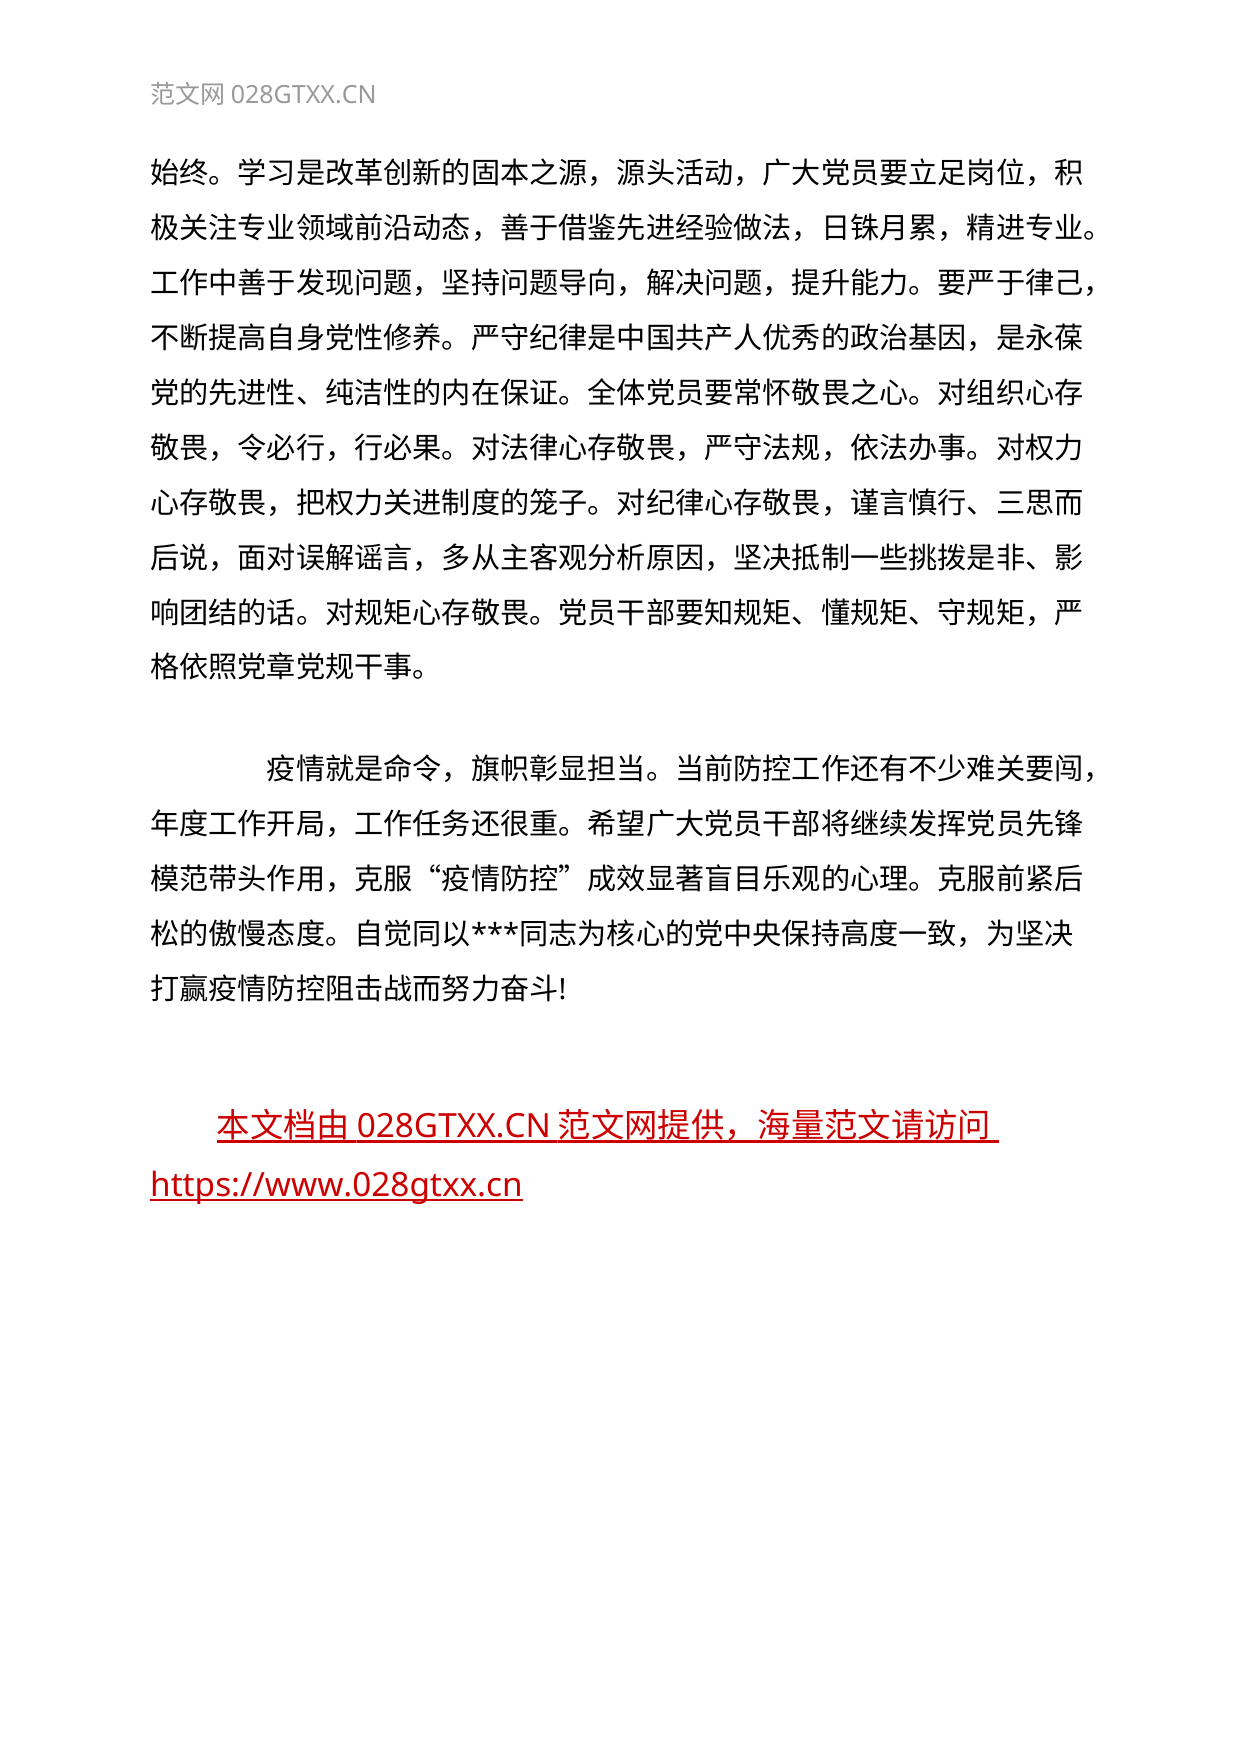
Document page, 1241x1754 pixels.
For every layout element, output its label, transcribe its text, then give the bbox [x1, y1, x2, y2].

text 疫情就是命令，旗帜彰显担当。当前防控工作还有不少难关要闯，年度工作开局，工作任务还很重。希望广大党员干部将继续发挥党员先锋模范带头作用，克服“疫情防控”成效显著盲目乐观的心理。克服前紧后松的傲慢态度。自觉同以***同志为核心的党中央保持高度一致，为坚决打赢疫情防控阻击战而努力奋斗! [150, 746, 1090, 1008]
text 本文档由028GTXX.CN范文网提供，海量范文请访问 https://www.028gtxx.cn [150, 1099, 1090, 1206]
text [150, 150, 1090, 686]
